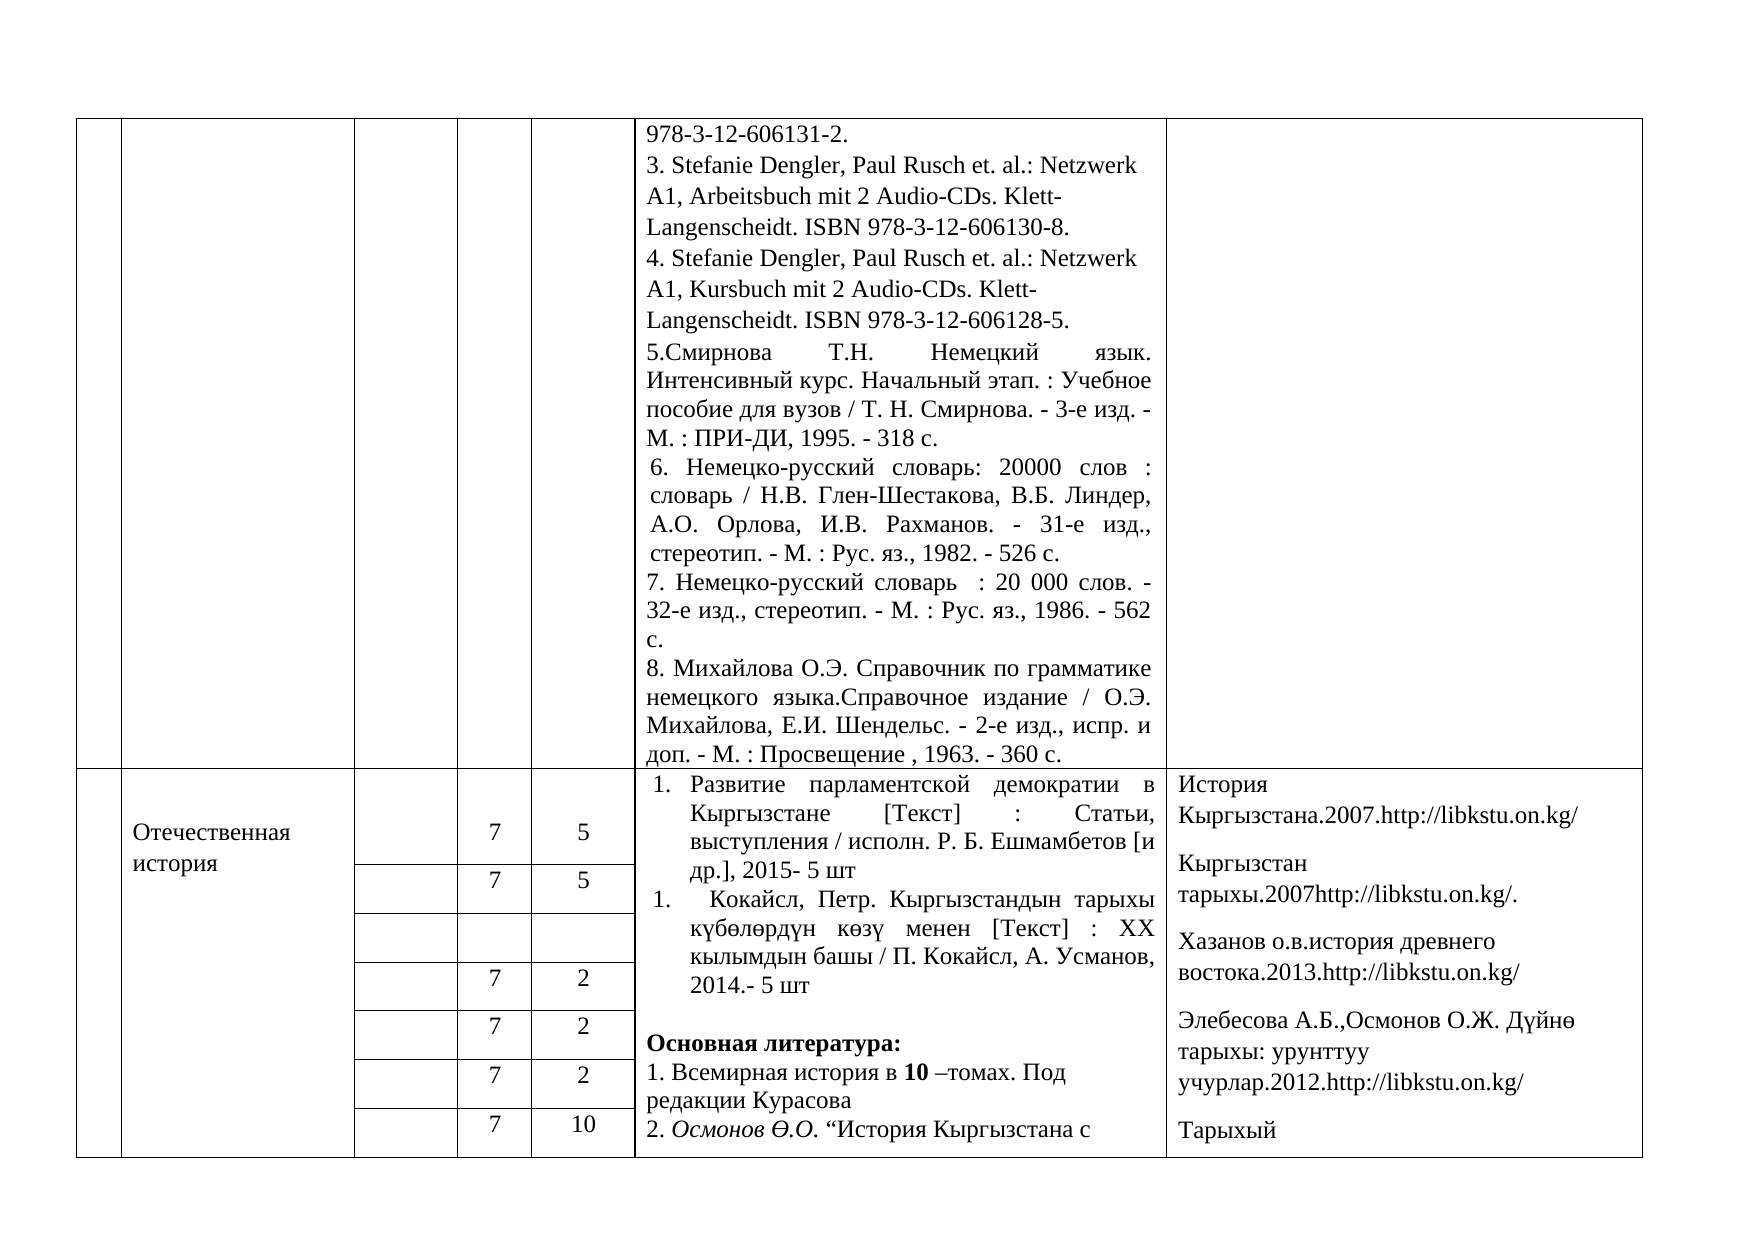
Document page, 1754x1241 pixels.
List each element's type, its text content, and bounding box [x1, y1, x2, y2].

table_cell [636, 119, 1166, 768]
table_cell [77, 769, 121, 1157]
table_cell 7 [458, 963, 531, 1010]
table_cell 2 [532, 1011, 634, 1059]
table_cell [355, 865, 457, 913]
table_cell Отечественная история [122, 769, 354, 1157]
table_cell [355, 769, 457, 864]
table_cell 7 [458, 1109, 531, 1157]
table_cell [355, 1109, 457, 1157]
table_cell 2 [532, 963, 634, 1010]
table_cell 7 [458, 1011, 531, 1059]
table_cell [355, 1060, 457, 1108]
table_cell [355, 963, 457, 1010]
table_cell [355, 1011, 457, 1059]
table_cell [355, 914, 457, 962]
table_cell Развитие парламентской демократии в Кыргызстане [Текст] : Статьи, выступления / исполн. Р. Б. Ешмамбетов [и др.], 2015- 5 шт Кокайсл, Петр. Кыргызстандын тарыхы күбөлөрдүн көзү менен [Текст] : ХХ кылымдын башы / П. Кокайсл, А. Усманов, 2014.- 5 шт Основная литература: 1. Всемирная история в 10 –томах. Под редакции Курасова 2. Осмонов Ө.О. “История Кыргызстана с древнейших времен до наших дней” 3. Плоских, Мокрынин “История Кыргызстана” 4. Чотонов Ү.Ч. “Суверенный Кыргызстан” Б. 2003 5. Кырыгзстандын тарыхы 1-2- бөлүм. Окуу курсу. Акунов А.Садыкулов З.С.,Утуров Э.З.,Куттубекова В.М.,Алимова К.Т. 6. Акунов А. Кыргызстан эгемендик доорунда (1991-2017). Б.: 2017. 594 бет. Дополнительная: 1. История Киргизский ССР в 5-томах 2. Кыргыз Совет энциклопедиясы в 6-томах Электронные варианты Омурбеков, Т. Н. История кыргызов и Кыргызстана : учеб.-метод. пособие для студ. дистантного обучения КГНУ / Т.Н. Омурбеков, А.Э. Джоробекова; КГНУ ИИМОП. - Бишкек : ИИМОП КГНУ , 1998 - Ч. 1. - 1998. - 104 с. - ISBN 9967-408-02-2 . История Кыргызстана с древнейших времен до конца XIX века : учеб. для вузов / У. Чотонов, А. Бедельбаев, О. Караев и др. ; Программа Трансформация гуманитарного образования в Кыргызской Республики (Бишкек). - Бишкек : Илим, 1995. - 368 с. Кыргыз тарыхы : кыскача энциклопедиялык создук: Мектеп окуучулары учун / Б. Урстанбеков, Т. Чороев. - Фрунзе : КСЭнин Башкы редакциясы, 1990. - 288 с. Пивоев В.М. Культурология :введение в историю и теорию культуры [Текст] : учебное пособие для студ. Вузов / В. М. Пивоев ; рец.: М. С. Каган, Е. М. Неелов, Н. В. Ижикова, 2014.- 2 шт Моя земля- Кыргызстан: Традиционные знания кыргызского народа: энциклопедия / сост.: Б. А. Мураталиев, З. Ж. Мамбетова, Р. К. Султангазиева, 2014.- 2 шт Осмонов, Оскон Джусупбекович. История кыргызов и Кыргызстана с древнейших времен до наших дней. 100 экзаменационных ответов [Текст] : экспресс-справочник / О. Дж. Осмонов, 2012. История Кыргызстана в схемах и комментариях: учеб. Пособие / сост. Т. Джуманалиев, 2012- 10 шт Кыргыздын улуттук каада салты үрп-адаты: нелитературный текст / ред. А. Сейдалиев, 2012. 1916-жыл: азаттык которулушу : 1916- жылкы улуттук- боштондук которулушунун 95 жылдыгына арналган илимий конференциянын материалдары / Кыргыз Республикасынын улуттук илимдер академиясы (Бишкек), 2012. Саламдашуу.Таанышуу.Менин уй-булом: Учебное пособие по практическому курсу кыргызского языка для русскоязычных студентов 1- курса дистантной формы обучения / КГТУ им. И. Раззакова, Плоских В. М. История кыргызов и Кыргызстана: учебник для студ. Вузов / В. М. Плоских, Д. Д. Джунушалиев ; ред. А. Ч. Какеев ; рец.: З. К. Курманов, О. Д. Осмонов, 2009. Досбол Нур уулу Кыргызстан тарыхы : Жогорку окуу жайларындагы мамлеккеттик сынака даярдануу боюнча окуу куралы / Досбол Нур уулу, О. Ж. Осмонов, К. Т. Алимова ; рец.: К. С. Сулейманов, С. К. Алымкулова, Ч. Д. Бексултанова, 2009. Осмонов, Оскон Жусупбекович. Кыргызстан тарыхы (Байыркы доордон азыркы мезгилге чейин). Экзамендик 100 суроого жооп [Текст] : Экспресс-справочник / О. Ж. Осмонов, 2008. [636, 769, 1166, 1157]
table_cell 5 [532, 769, 634, 864]
table_cell [458, 914, 531, 962]
table_cell [532, 914, 634, 962]
table_cell 10 [532, 1109, 634, 1157]
table_cell История Кыргызстана.2007.http://libkstu.on.kg/ Кыргызстан тарыхы.2007http://libkstu.on.kg/. Хазанов о.в.история древнего востока.2013.http://libkstu.on.kg/ Элебесова А.Б.,Осмонов О.Ж. Дүйнө тарыхы: урунттуу учурлар.2012.http://libkstu.on.kg/ Тарыхый булактар.2013.http://libkstu.on.kg/ Айтматова Роза.Тарыхтын актай барактары: Менин эскеруулорум.2007http://libkstu.on.kg/ Учебно-методические рекомендации.2010http://libkstu.on.kg/ Тарыхый булактар.2013.http://libkstu.on.kg/ Хазанов о.в.история древнего востока.2013.http://libkstu.on.kg/ Айтматова Роза.Тарыхтын актай барактары: Менин эскеруулорум.2007http://libkstu.on.kg Айтматова Роза.Тарыхтын актай барактары: Менин эскеруулорум.2007http://libkstu.on.kg Айтматова Роза.Тарыхтын актай барактары: Менин эскеруулорум.2007http://libkstu.on.kg [1167, 769, 1642, 1157]
table_cell 5 [532, 865, 634, 913]
table_cell 2 [532, 1060, 634, 1108]
table_cell 7 [458, 1060, 531, 1108]
table_cell 7 [458, 769, 531, 864]
table_cell 7 [458, 865, 531, 913]
